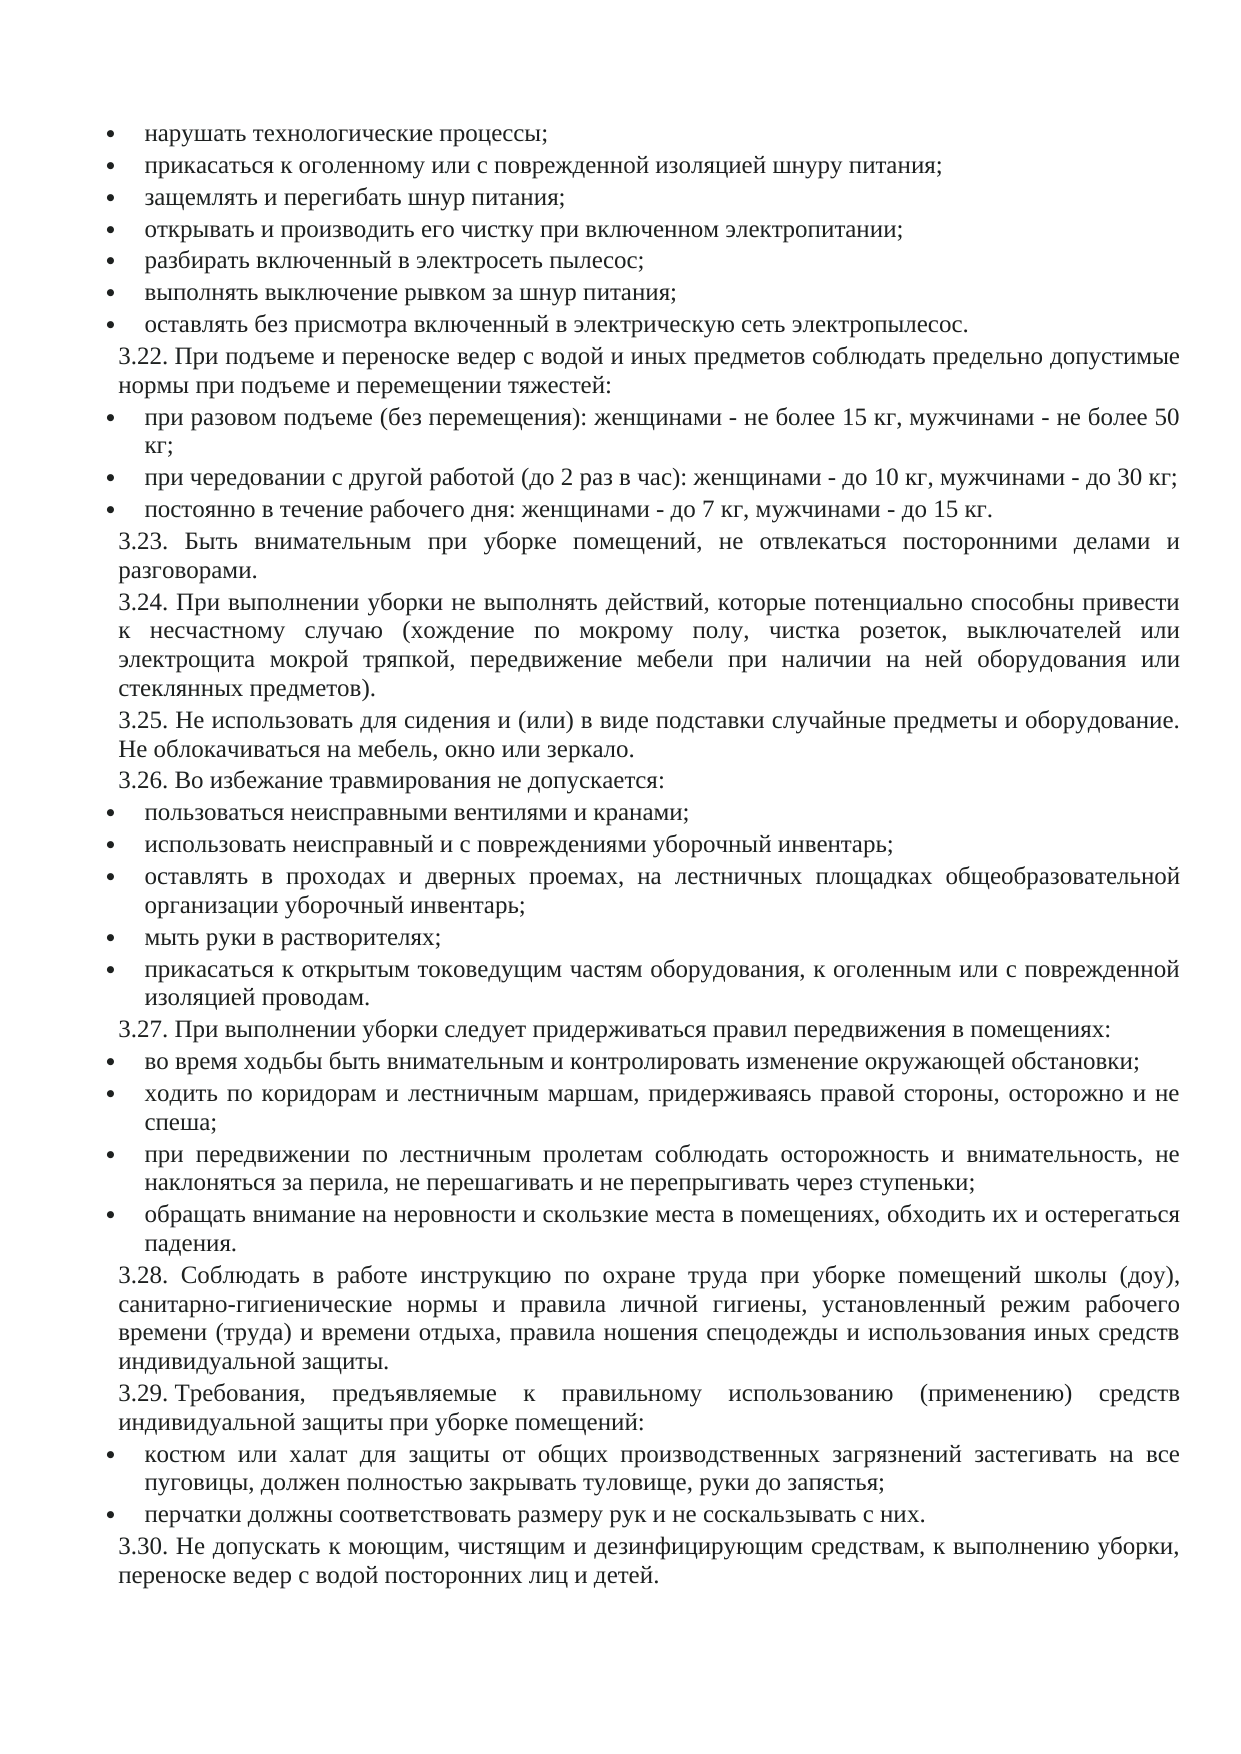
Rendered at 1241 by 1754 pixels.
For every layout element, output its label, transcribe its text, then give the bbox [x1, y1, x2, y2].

list разбирать включенный в электросеть пылесос; [107, 246, 1181, 274]
list при передвижении по лестничным пролетам соблюдать осторожность и внимательность, не наклоняться за перила, не перешагивать и не перепрыгивать через ступеньки; [107, 1139, 1181, 1196]
text 3.24. При выполнении уборки не выполнять действий, которые потенциально способны привести к несчастному случаю (хождение по мокрому полу, чистка розеток, выключателей или электрощита мокрой тряпкой, передвижение мебели при наличии на ней оборудования или стеклянных предметов). [118, 587, 1181, 702]
list во время ходьбы быть внимательным и контролировать изменение окружающей обстановки; [107, 1046, 1181, 1075]
list при разовом подъеме (без перемещения): женщинами - не более 15 кг, мужчинами - не более 50 кг; [107, 402, 1181, 459]
list оставлять в проходах и дверных проемах, на лестничных площадках общеобразовательной организации уборочный инвентарь; [107, 861, 1181, 919]
text 3.23. Быть внимательным при уборке помещений, не отвлекаться посторонними делами и разговорами. [118, 526, 1181, 584]
text 3.27. При выполнении уборки следует придерживаться правил передвижения в помещениях: [118, 1014, 1181, 1043]
list при чередовании с другой работой (до 2 раз в час): женщинами - до 10 кг, мужчинами - до 30 кг; [107, 462, 1181, 491]
list костюм или халат для защиты от общих производственных загрязнений застегивать на все пуговицы, должен полностью закрывать туловище, руки до запястья; [107, 1439, 1181, 1496]
list прикасаться к открытым токоведущим частям оборудования, к оголенным или с поврежденной изоляцией проводам. [107, 954, 1181, 1011]
list выполнять выключение рывком за шнур питания; [107, 277, 1181, 306]
list перчатки должны соответствовать размеру рук и не соскальзывать с них. [107, 1499, 1181, 1528]
text 3.26. Во избежание травмирования не допускается: [118, 766, 1181, 794]
list ходить по коридорам и лестничным маршам, придерживаясь правой стороны, осторожно и не спеша; [107, 1078, 1181, 1136]
list мыть руки в растворителях; [107, 922, 1181, 951]
list нарушать технологические процессы; [107, 118, 1181, 147]
text 3.22. При подъеме и переноске ведер с водой и иных предметов соблюдать предельно допустимые нормы при подъеме и перемещении тяжестей: [118, 341, 1181, 399]
list постоянно в течение рабочего дня: женщинами - до 7 кг, мужчинами - до 15 кг. [107, 494, 1181, 523]
text 3.30. Не допускать к моющим, чистящим и дезинфицирующим средствам, к выполнению уборки, переноске ведер с водой посторонних лиц и детей. [118, 1531, 1181, 1589]
text 3.25. Не использовать для сидения и (или) в виде подставки случайные предметы и оборудование. Не облокачиваться на мебель, окно или зеркало. [118, 705, 1181, 762]
list защемлять и перегибать шнур питания; [107, 182, 1181, 211]
list пользоваться неисправными вентилями и кранами; [107, 797, 1181, 826]
list открывать и производить его чистку при включенном электропитании; [107, 214, 1181, 242]
text 3.28. Соблюдать в работе инструкцию по охране труда при уборке помещений школы (доу), санитарно-гигиенические нормы и правила личной гигиены, установленный режим рабочего времени (труда) и времени отдыха, правила ношения спецодежды и использования иных средств индивидуальной защиты. [118, 1260, 1181, 1375]
list оставлять без присмотра включенный в электрическую сеть электропылесос. [107, 309, 1181, 338]
list прикасаться к оголенному или с поврежденной изоляцией шнуру питания; [107, 150, 1181, 179]
list использовать неисправный и с повреждениями уборочный инвентарь; [107, 829, 1181, 858]
text 3.29. Требования, предъявляемые к правильному использованию (применению) средств индивидуальной защиты при уборке помещений: [118, 1378, 1181, 1436]
list обращать внимание на неровности и скользкие места в помещениях, обходить их и остерегаться падения. [107, 1199, 1181, 1257]
